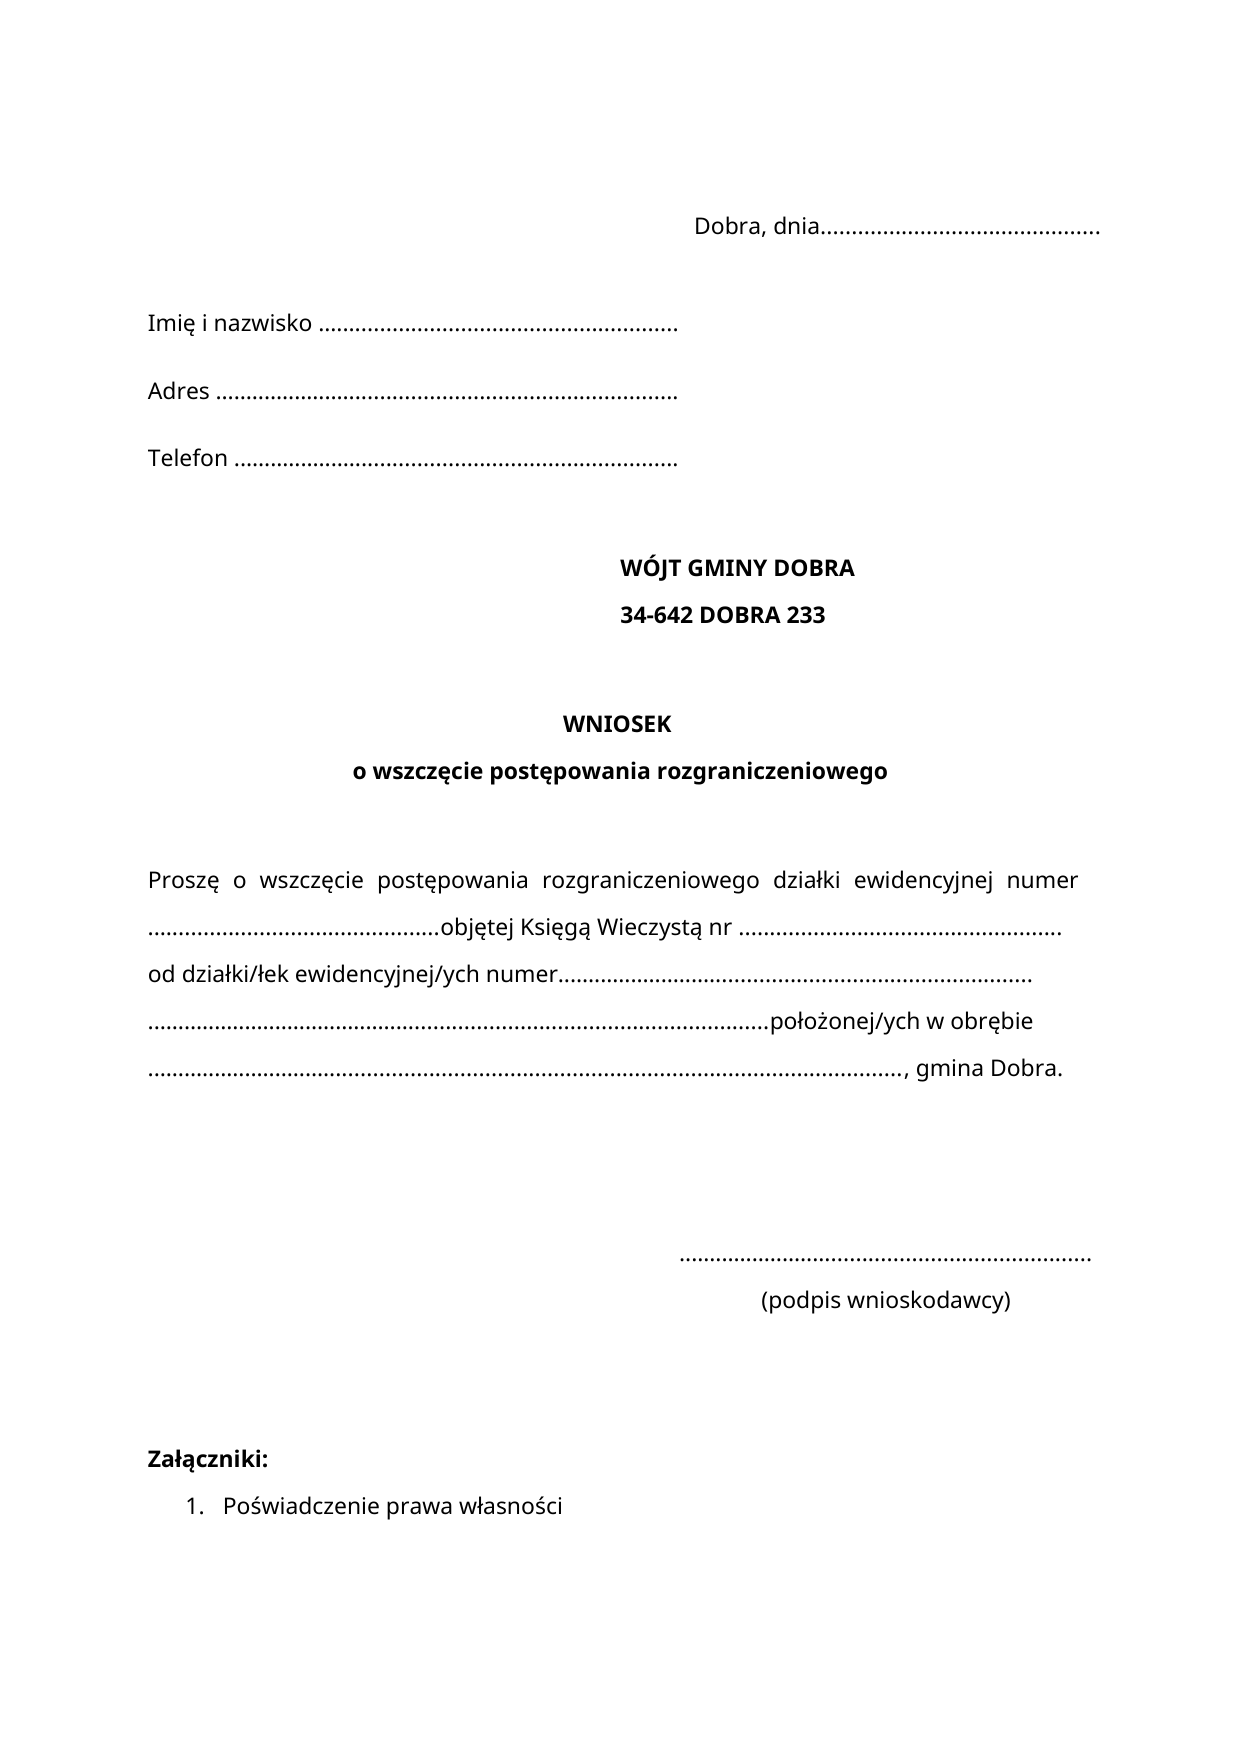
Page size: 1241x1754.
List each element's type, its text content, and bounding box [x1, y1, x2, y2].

text 34-642 DOBRA 233 [620, 599, 1093, 630]
text Adres [148, 375, 1093, 406]
text Dobra, dnia [694, 210, 1093, 241]
text Załączniki: [148, 1443, 1093, 1474]
text Imię i nazwisko [148, 307, 1093, 338]
text Proszę o wszczęcie postępowania rozgraniczeniowego działki ewidencyjnej numer objętej Księgą Wieczystą nr [148, 864, 1093, 942]
list Poświadczenie prawa własności [185, 1490, 1093, 1521]
text Telefon [148, 442, 1093, 474]
text (podpis wnioskodawcy) [679, 1284, 1093, 1315]
text od działki/łek ewidencyjnej/ych numer położonej/ych w obrębie [148, 958, 1093, 1036]
text , gmina Dobra. [148, 1052, 1093, 1083]
text WÓJT GMINY DOBRA [620, 552, 1093, 583]
text WNIOSEK o wszczęcie postępowania rozgraniczeniowego [148, 708, 1093, 786]
